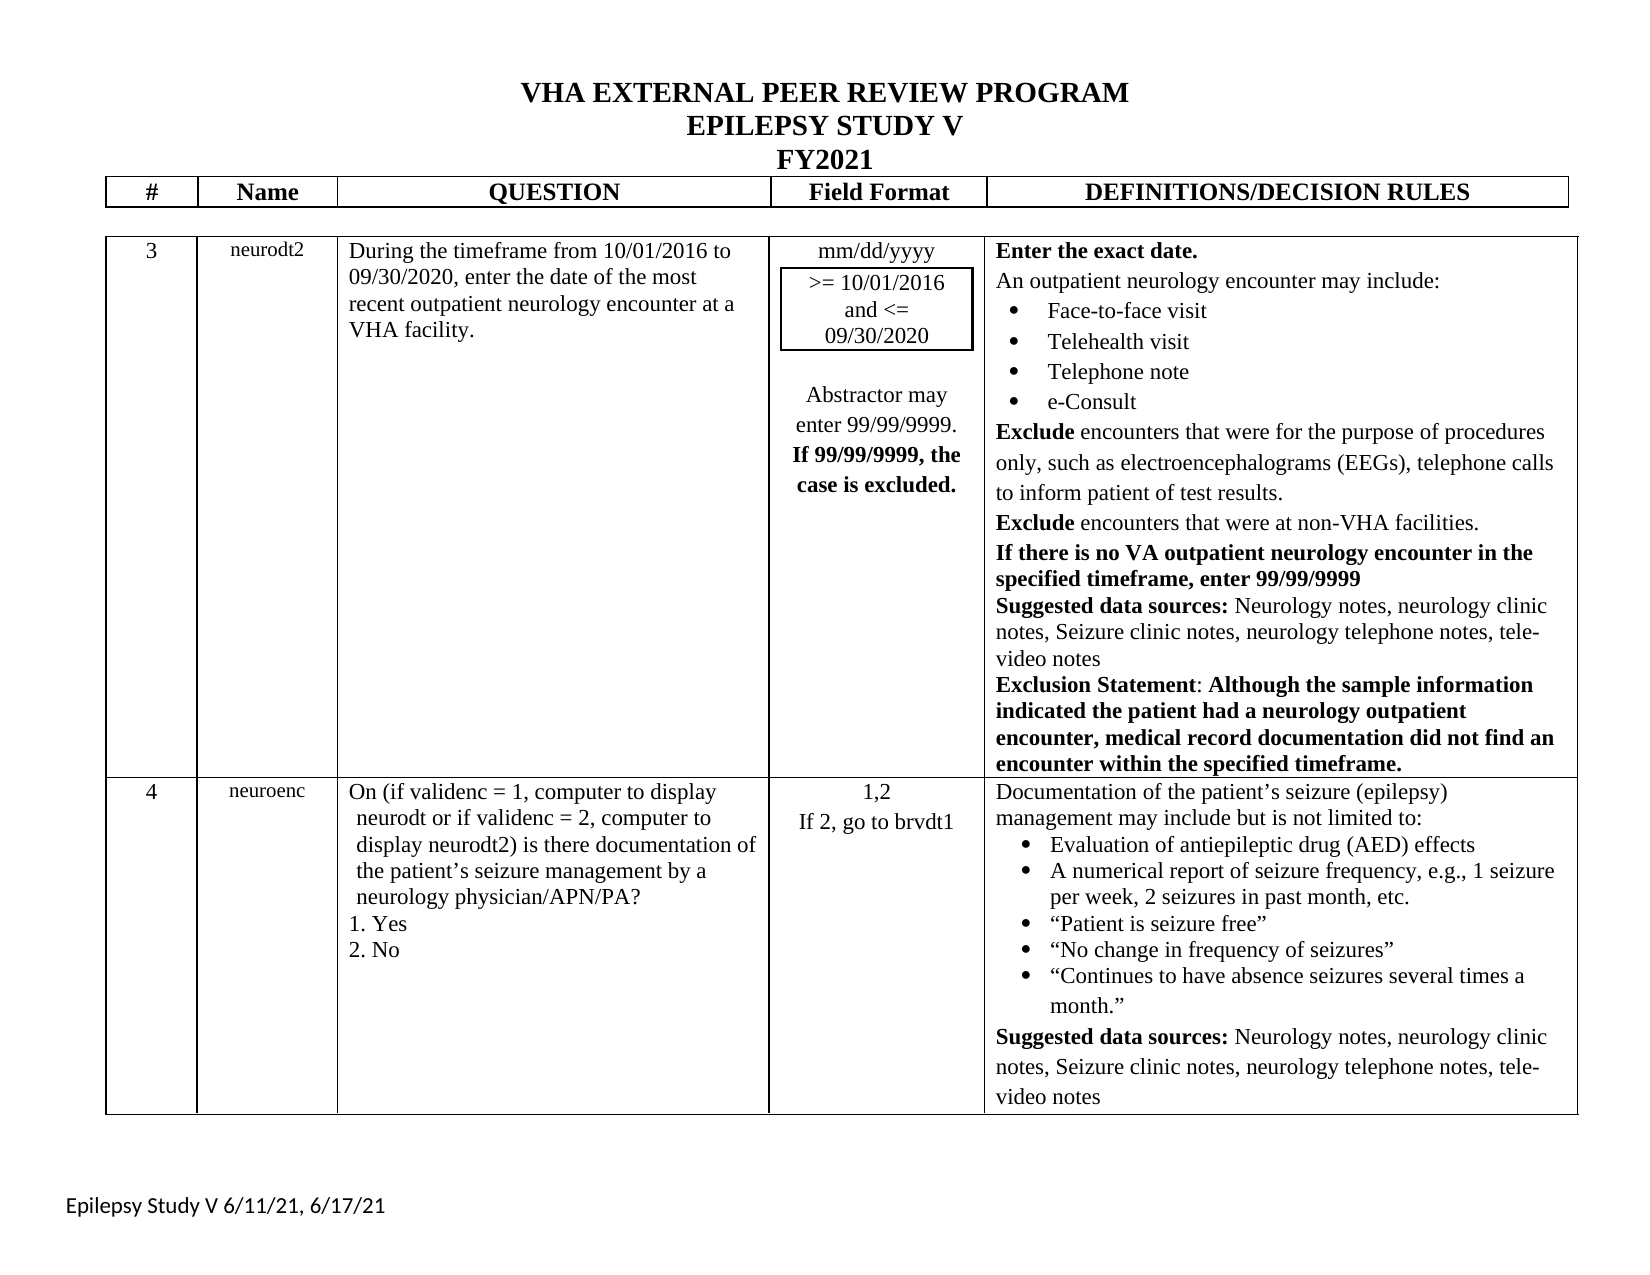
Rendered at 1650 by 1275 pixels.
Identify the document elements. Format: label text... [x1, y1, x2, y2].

table_cell neuroenc [198, 778, 337, 1113]
table_cell 1,2 If 2, go to brvdt1 [770, 778, 984, 1113]
table_cell 4 [107, 778, 196, 1113]
table_cell 3 [107, 237, 196, 776]
table_cell mm/dd/yyyy Abstractor may enter 99/99/9999. If 99/99/9999, the case is excluded. [770, 237, 984, 776]
table_cell neurodt2 [198, 237, 337, 776]
table_cell During the timeframe from 10/01/2016 to 09/30/2020, enter the date of the most recent outpatient neurology encounter at a VHA facility. [338, 237, 768, 776]
table_cell On (if validenc = 1, computer to display neurodt or if validenc = 2, computer to display neurodt2) is there documentation of the patient’s seizure management by a neurology physician/APN/PA? 1. Yes 2. No [338, 778, 768, 1113]
table_cell Documentation of the patient’s seizure (epilepsy) management may include but is not limited to: Evaluation of antiepileptic drug (AED) effects A numerical report of seizure frequency, e.g., 1 seizure per week, 2 seizures in past month, etc. “Patient is seizure free” “No change in frequency of seizures” “Continues to have absence seizures several times a month.” Suggested data sources: Neurology notes, neurology clinic notes, Seizure clinic notes, neurology telephone notes, tele-video notes [985, 778, 1577, 1113]
table_cell Enter the exact date. An outpatient neurology encounter may include: Face-to-face visit Telehealth visit Telephone note e-Consult Exclude encounters that were for the purpose of procedures only, such as electroencephalograms (EEGs), telephone calls to inform patient of test results. Exclude encounters that were at non-VHA facilities. If there is no VA outpatient neurology encounter in the specified timeframe, enter 99/99/9999 Suggested data sources: Neurology notes, neurology clinic notes, Seizure clinic notes, neurology telephone notes, tele-video notes Exclusion Statement: Although the sample information indicated the patient had a neurology outpatient encounter, medical record documentation did not find an encounter within the specified timeframe. [985, 237, 1577, 776]
